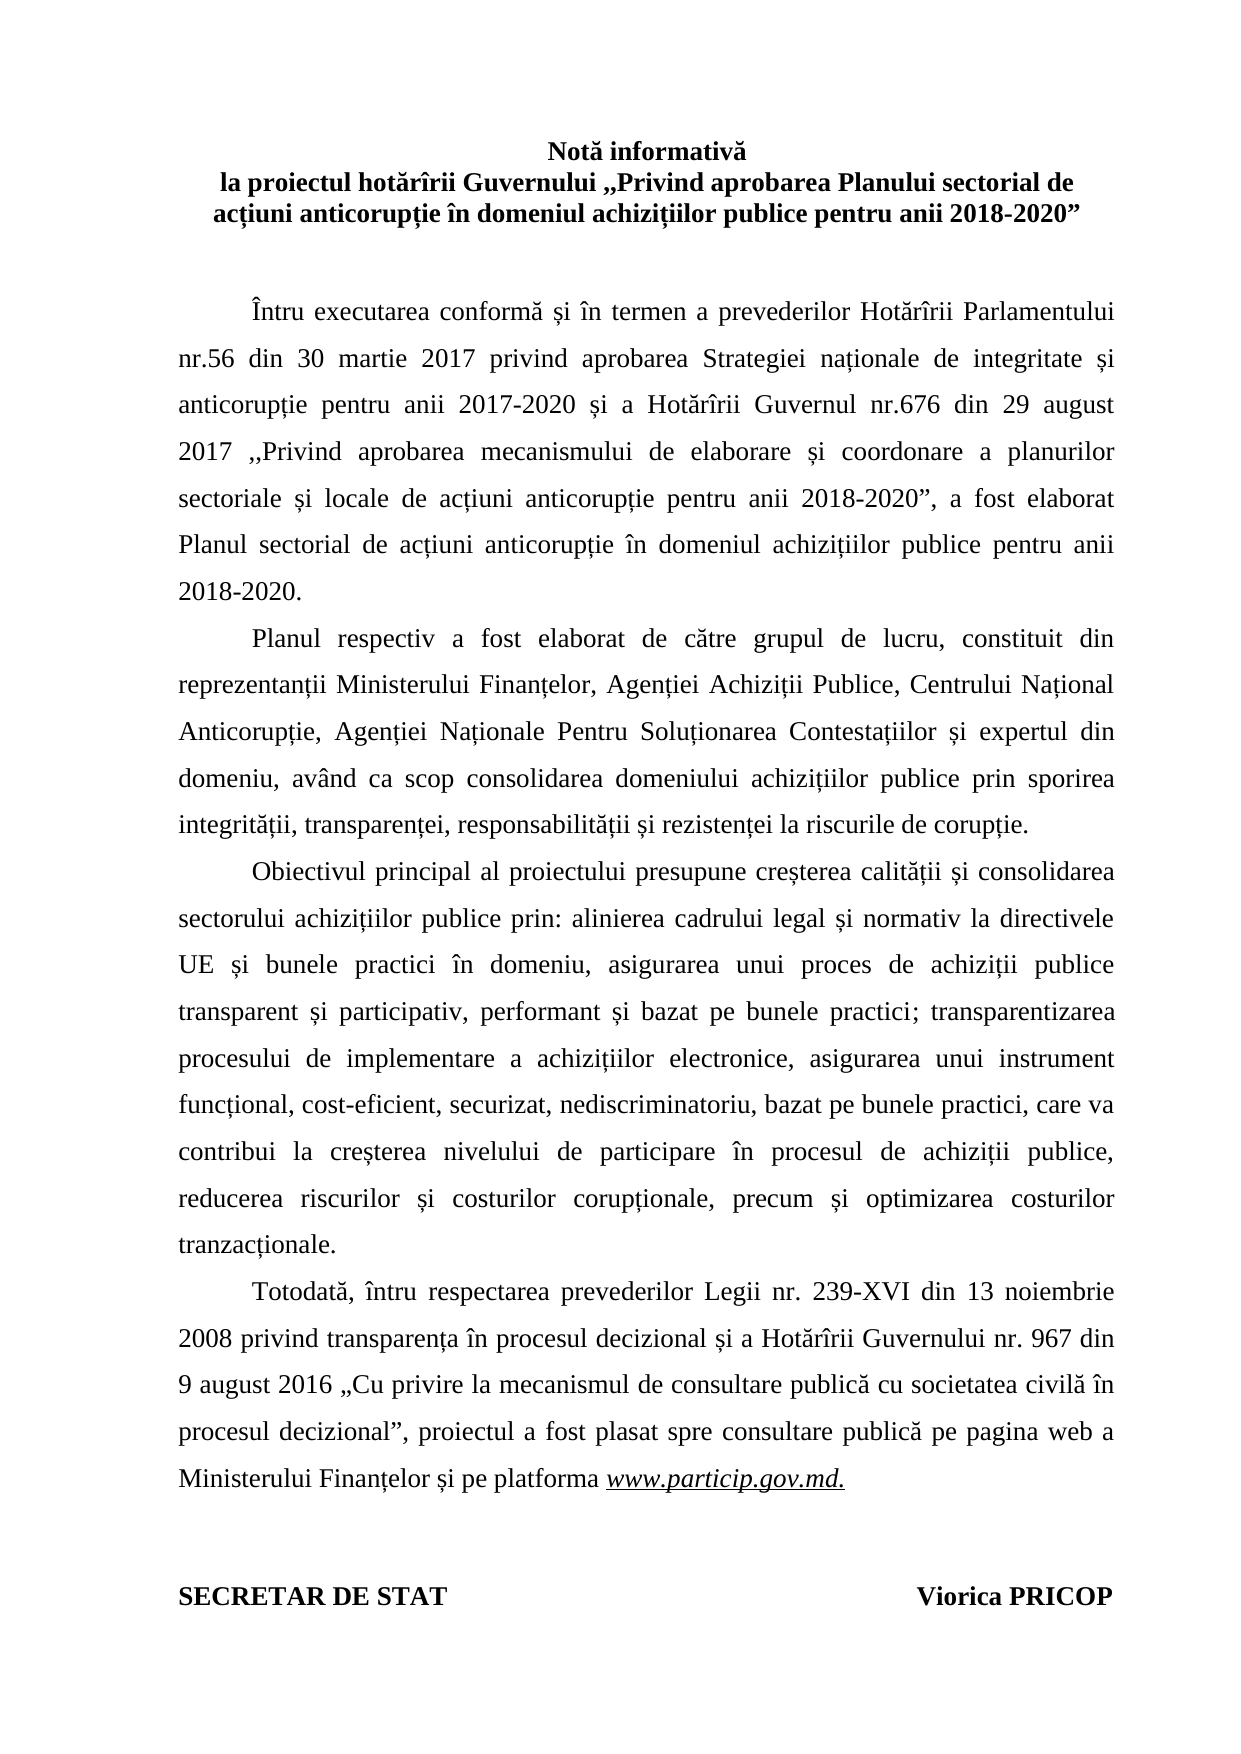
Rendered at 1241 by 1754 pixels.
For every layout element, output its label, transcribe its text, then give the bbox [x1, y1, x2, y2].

text la proiectul hotărîrii Guvernului ,,Privind aprobarea Planului sectorial de acțiuni anticorupție în domeniul achizițiilor publice pentru anii 2018-2020” [178, 166, 1116, 228]
text Notă informativă [178, 135, 1116, 166]
text SECRETAR DE STAT Viorica PRICOP [178, 1580, 1116, 1611]
text Obiectivul principal al proiectului presupune creșterea calității și consolidarea sectorului achizițiilor publice prin: alinierea cadrului legal și normativ la directivele UE și bunele practici în domeniu, asigurarea unui proces de achiziții publice transparent și participativ, performant și bazat pe bunele practici; transparentizarea procesului de implementare a achizițiilor electronice, asigurarea unui instrument funcțional, cost-eficient, securizat, nediscriminatoriu, bazat pe bunele practici, care va contribui la creșterea nivelului de participare în procesul de achiziții publice, reducerea riscurilor și costurilor corupționale, precum și optimizarea costurilor tranzacționale. [178, 855, 1116, 1259]
text Totodată, întru respectarea prevederilor Legii nr. 239-XVI din 13 noiembrie 2008 privind transparența în procesul decizional și a Hotărîrii Guvernului nr. 967 din 9 august 2016 „Cu privire la mecanismul de consultare publică cu societatea civilă în procesul decizional”, proiectul a fost plasat spre consultare publică pe pagina web a Ministerului Finanțelor și pe platforma www.particip.gov.md. [178, 1275, 1116, 1493]
text Întru executarea conformă și în termen a prevederilor Hotărîrii Parlamentului nr.56 din 30 martie 2017 privind aprobarea Strategiei naționale de integritate și anticorupție pentru anii 2017-2020 și a Hotărîrii Guvernul nr.676 din 29 august 2017 ,,Privind aprobarea mecanismului de elaborare și coordonare a planurilor sectoriale și locale de acțiuni anticorupție pentru anii 2018-2020”, a fost elaborat Planul sectorial de acțiuni anticorupție în domeniul achizițiilor publice pentru anii 2018-2020. [178, 295, 1116, 606]
text Planul respectiv a fost elaborat de către grupul de lucru, constituit din reprezentanții Ministerului Finanțelor, Agenției Achiziții Publice, Centrului Național Anticorupție, Agenției Naționale Pentru Soluționarea Contestațiilor și expertul din domeniu, având ca scop consolidarea domeniului achizițiilor publice prin sporirea integrității, transparenței, responsabilității și rezistenței la riscurile de corupție. [178, 622, 1116, 839]
